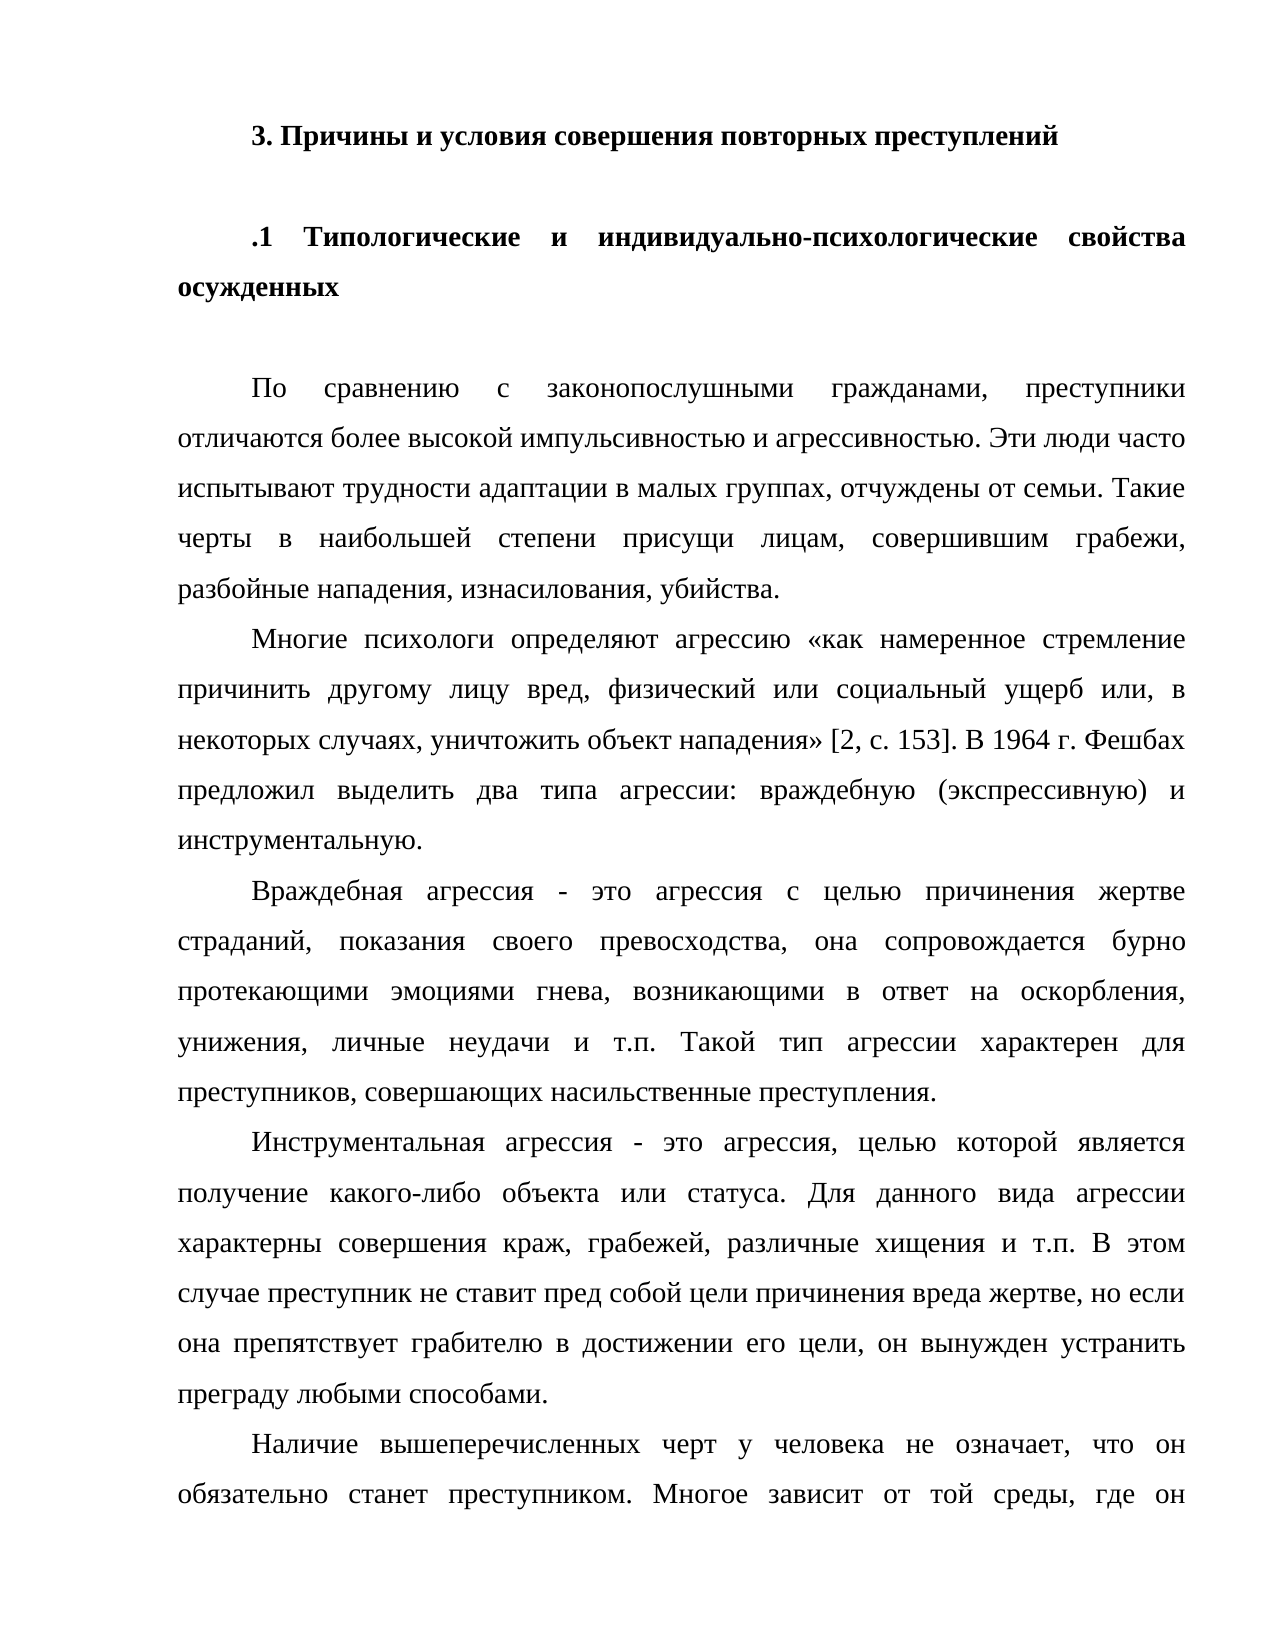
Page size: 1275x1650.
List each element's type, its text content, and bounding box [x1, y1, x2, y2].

text Многие психологи определяют агрессию «как намеренное стремление причинить другому лицу вред, физический или социальный ущерб или, в некоторых случаях, уничтожить объект нападения» [2, с. 153]. В 1964 г. Фешбах предложил выделить два типа агрессии: враждебную (экспрессивную) и инструментальную. [177, 621, 1186, 856]
text .1 Типологические и индивидуально-психологические свойства осужденных [177, 219, 1186, 303]
text По сравнению с законопослушными гражданами, преступники отличаются более высокой импульсивностью и агрессивностью. Эти люди часто испытывают трудности адаптации в малых группах, отчуждены от семьи. Такие черты в наибольшей степени присущи лицам, совершившим грабежи, разбойные нападения, изнасилования, убийства. [177, 370, 1186, 604]
text Враждебная агрессия - это агрессия с целью причинения жертве страданий, показания своего превосходства, она сопровождается бурно протекающими эмоциями гнева, возникающими в ответ на оскорбления, унижения, личные неудачи и т.п. Такой тип агрессии характерен для преступников, совершающих насильственные преступления. [177, 873, 1186, 1108]
text Инструментальная агрессия - это агрессия, целью которой является получение какого-либо объекта или статуса. Для данного вида агрессии характерны совершения краж, грабежей, различные хищения и т.п. В этом случае преступник не ставит пред собой цели причинения вреда жертве, но если она препятствует грабителю в достижении его цели, он вынужден устранить преграду любыми способами. [177, 1124, 1186, 1409]
text 3. Причины и условия совершения повторных преступлений [177, 118, 1186, 152]
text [177, 1426, 1186, 1510]
